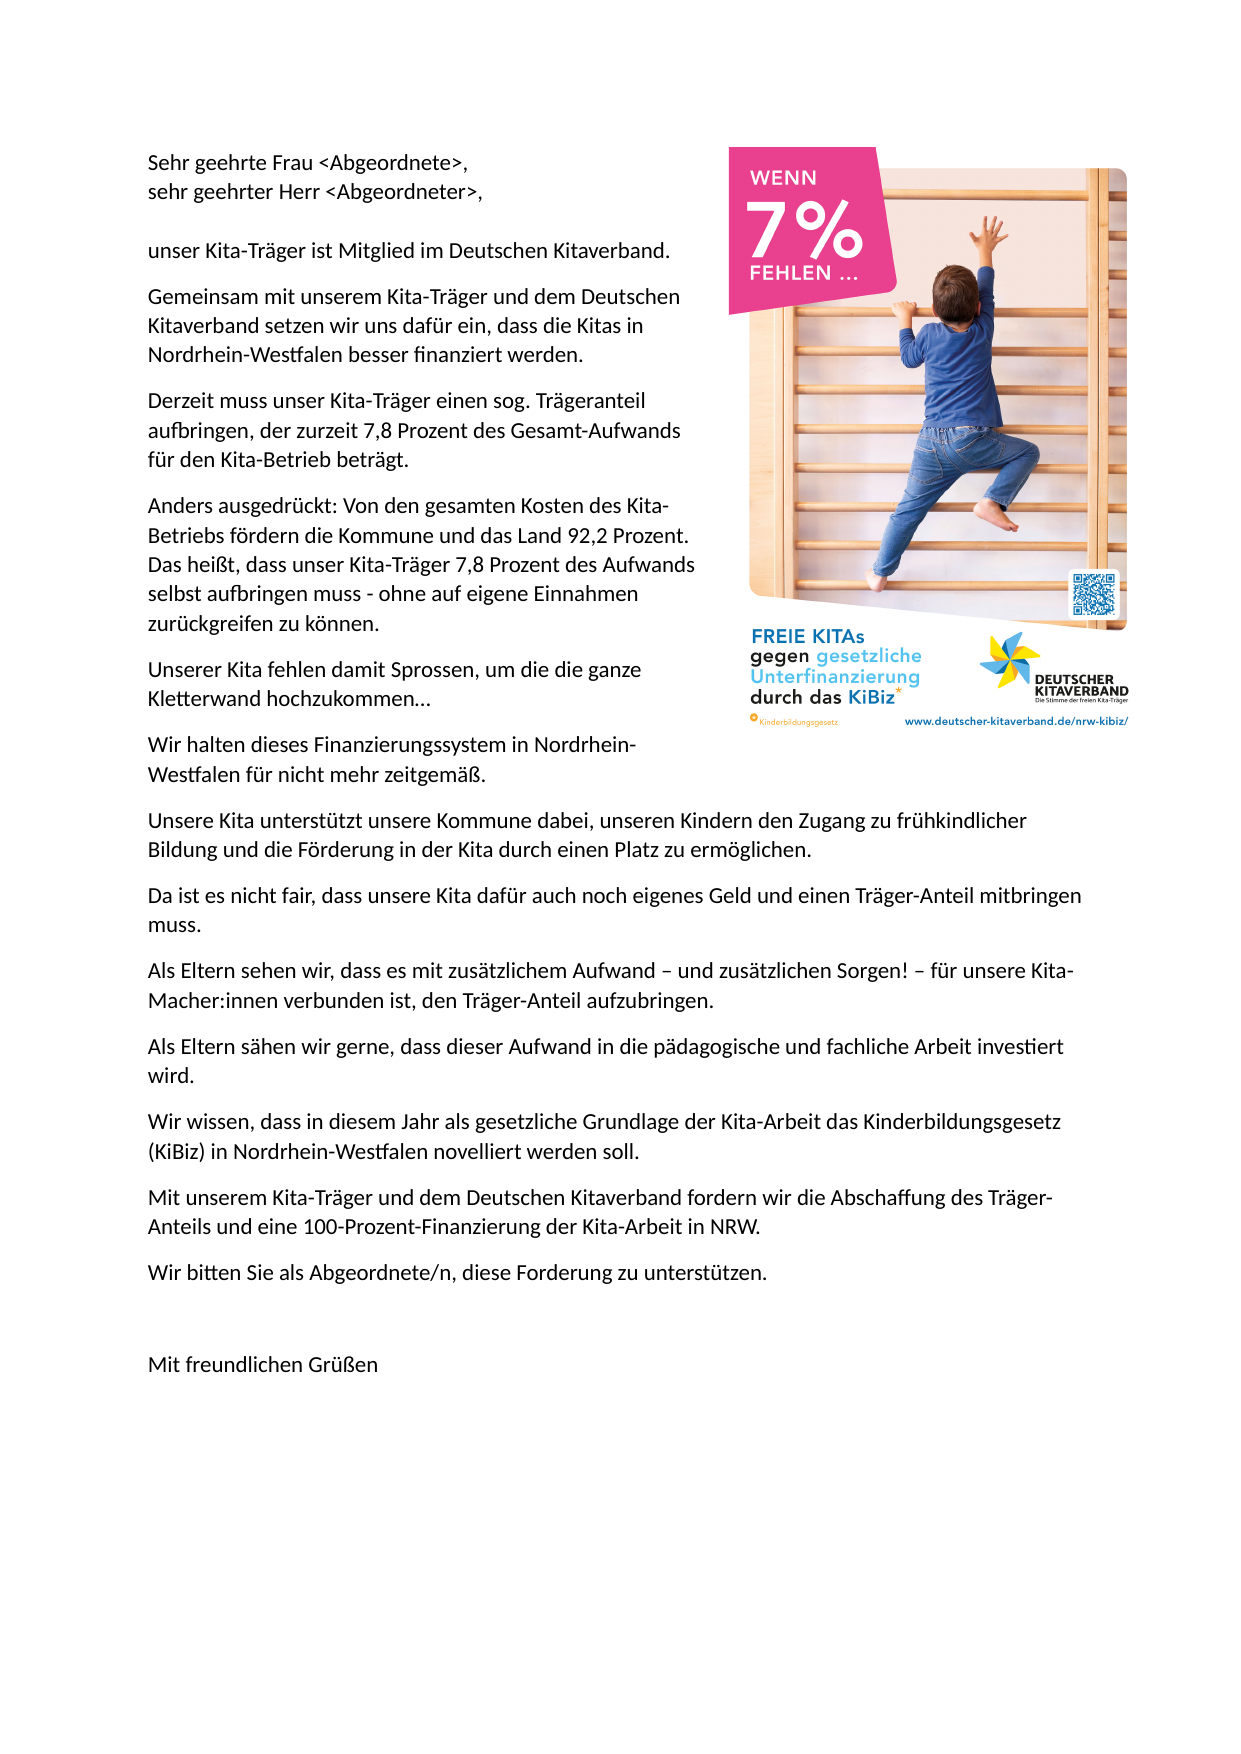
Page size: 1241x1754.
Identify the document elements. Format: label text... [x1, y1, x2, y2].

text Wir wissen, dass in diesem Jahr als gesetzliche Grundlage der Kita-Arbeit das Kinderbildungsgesetz (KiBiz) in Nordrhein-Westfalen novelliert werden soll. [148, 1107, 1093, 1165]
text Mit freundlichen Grüßen [148, 1350, 1093, 1378]
text Mit unserem Kita-Träger und dem Deutschen Kitaverband fordern wir die Abschaffung des Träger-Anteils und eine 100-Prozent-Finanzierung der Kita-Arbeit in NRW. [148, 1183, 1093, 1240]
text Sehr geehrte Frau <Abgeordnete>, [148, 148, 728, 176]
text Wir bitten Sie als Abgeordnete/n, diese Forderung zu unterstützen. [148, 1258, 1093, 1286]
text Da ist es nicht fair, dass unsere Kita dafür auch noch eigenes Geld und einen Träger-Anteil mitbringen muss. [148, 881, 1093, 938]
text Als Eltern sehen wir, dass es mit zusätzlichem Aufwand – und zusätzlichen Sorgen! – für unsere Kita-Macher:innen verbunden ist, den Träger-Anteil aufzubringen. [148, 957, 1093, 1014]
text unser Kita-Träger ist Mitglied im Deutschen Kitaverband. [148, 236, 728, 264]
text sehr geehrter Herr <Abgeordneter>, [148, 177, 728, 205]
text Unsere Kita unterstützt unsere Kommune dabei, unseren Kindern den Zugang zu frühkindlicher Bildung und die Förderung in der Kita durch einen Platz zu ermöglichen. [148, 806, 1093, 863]
text Unserer Kita fehlen damit Sprossen, um die die ganze Kletterwand hochzukommen… [148, 655, 728, 712]
text Gemeinsam mit unserem Kita-Träger und dem Deutschen Kitaverband setzen wir uns dafür ein, dass die Kitas in Nordrhein-Westfalen besser finanziert werden. [148, 282, 728, 368]
text Derzeit muss unser Kita-Träger einen sog. Trägeranteil aufbringen, der zurzeit 7,8 Prozent des Gesamt-Aufwands für den Kita-Betrieb beträgt. [148, 387, 728, 473]
text Anders ausgedrückt: Von den gesamten Kosten des Kita-Betriebs fördern die Kommune und das Land 92,2 Prozent. Das heißt, dass unser Kita-Träger 7,8 Prozent des Aufwands selbst aufbringen muss - ohne auf eigene Einnahmen zurückgreifen zu können. [148, 491, 728, 637]
text Als Eltern sähen wir gerne, dass dieser Aufwand in die pädagogische und fachliche Arbeit investiert wird. [148, 1032, 1093, 1089]
text Wir halten dieses Finanzierungssystem in Nordrhein-Westfalen für nicht mehr zeitgemäß. [148, 730, 1093, 788]
